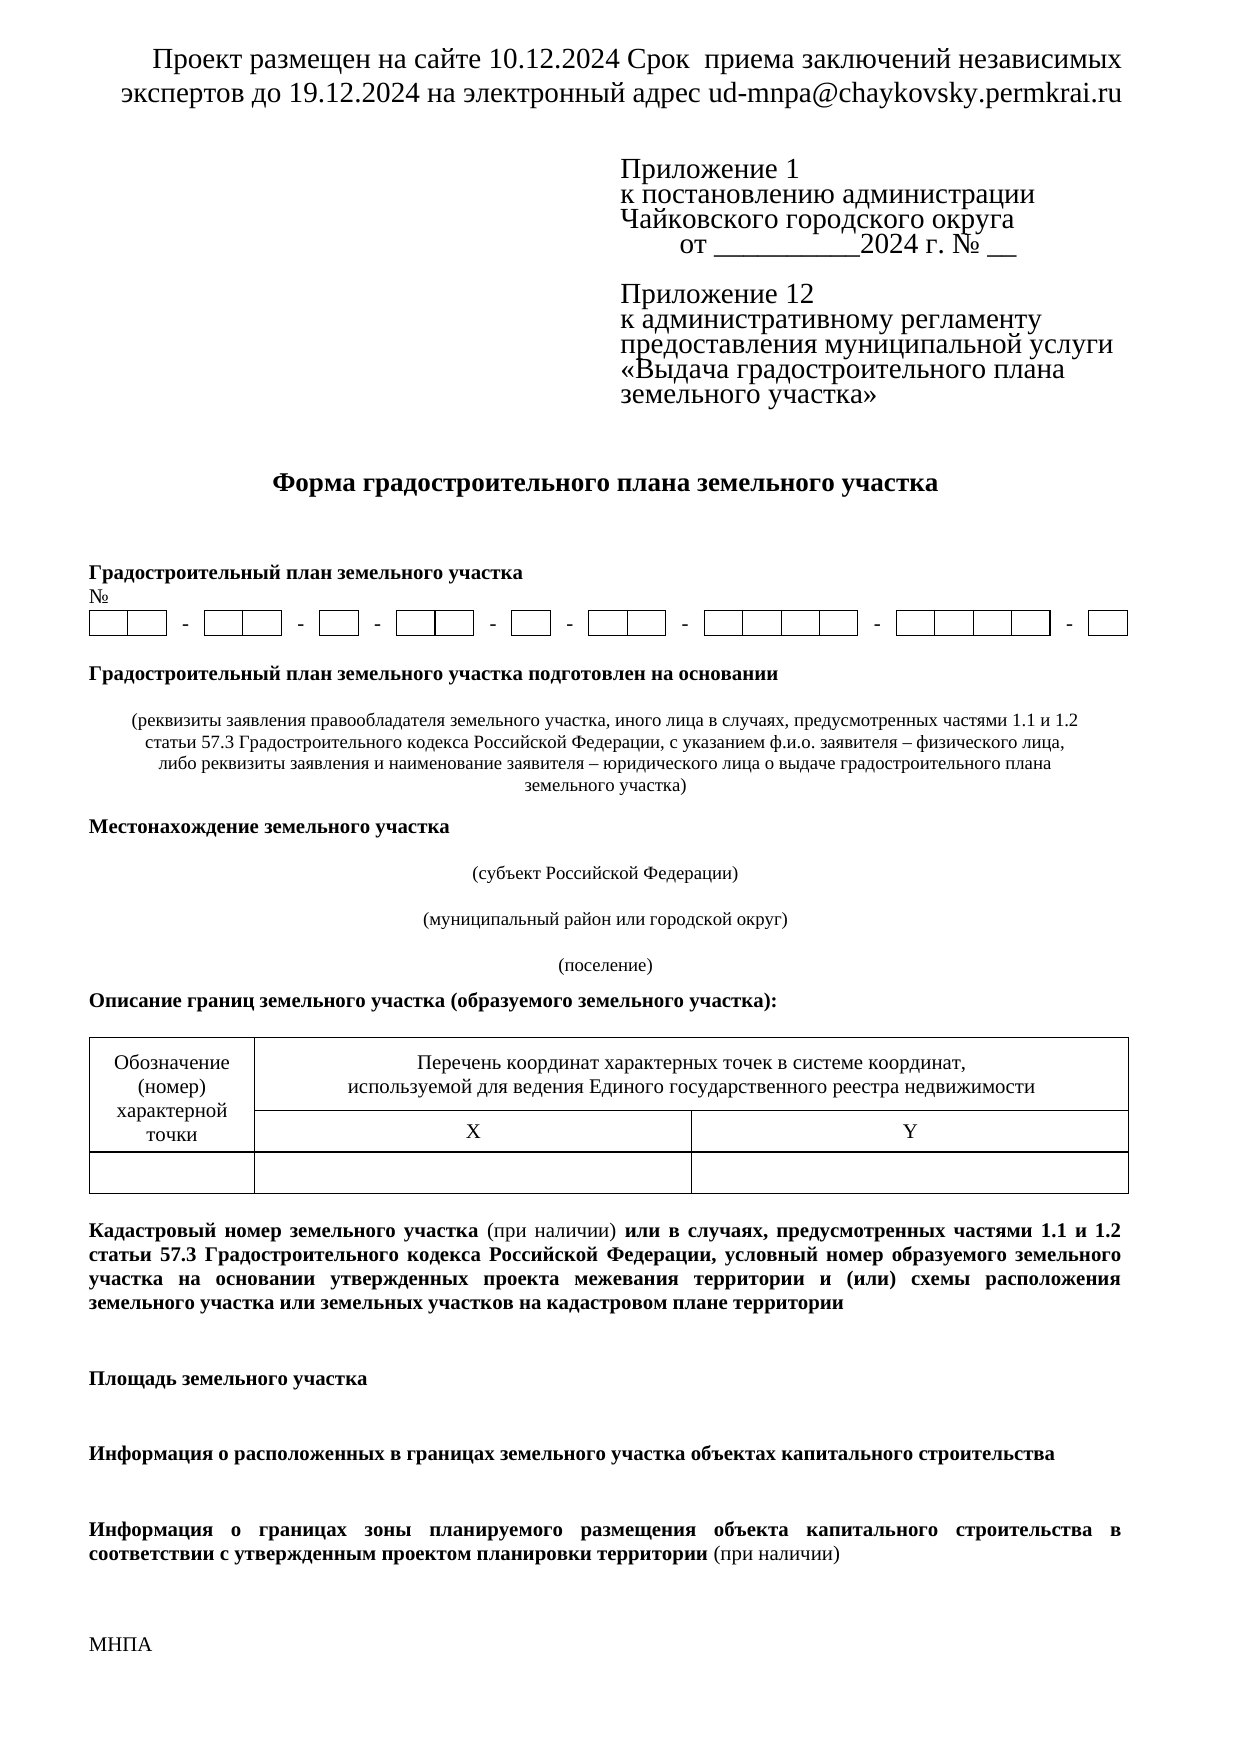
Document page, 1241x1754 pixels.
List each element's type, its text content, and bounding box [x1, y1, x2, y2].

text Градостроительный план земельного участка [89, 559, 1122, 584]
table_cell Y [692, 1111, 1128, 1151]
text Местонахождение земельного участка [89, 814, 1122, 838]
text (реквизиты заявления правообладателя земельного участка, иного лица в случаях, предусмотренных частями 1.1 и 1.2 статьи 57.3 Градостроительного кодекса Российской Федерации, с указанием ф.и.о. заявителя – физического лица, либо реквизиты заявления и наименование заявителя – юридического лица о выдаче градостроительного плана земельного участка) [89, 709, 1122, 795]
table_header - [167, 610, 204, 635]
text Информация о расположенных в границах земельного участка объектах капитального строительства [89, 1441, 1122, 1465]
table_cell [255, 1153, 691, 1193]
table_header - [474, 610, 511, 635]
table_header [397, 611, 434, 635]
table_header - [666, 610, 704, 635]
table_cell [90, 1153, 254, 1193]
table_header [743, 611, 781, 635]
table_header Перечень координат характерных точек в системе координат, используемой для ведения Единого государственного реестра недвижимости [255, 1038, 1128, 1110]
text Форма градостроительного плана земельного участка [89, 466, 1122, 497]
text (поселение) [89, 953, 1122, 975]
text № [89, 584, 1122, 608]
table_header [205, 611, 242, 635]
text Приложение 1 [620, 158, 1122, 183]
text (субъект Российской Федерации) [89, 862, 1122, 884]
table_header [935, 611, 973, 635]
table_header [243, 611, 281, 635]
table_header [897, 611, 934, 635]
table_header [589, 611, 627, 635]
table_header [705, 611, 742, 635]
text Информация о границах зоны планируемого размещения объекта капитального строительства в соответствии с утвержденным проектом планировки территории (при наличии) [89, 1517, 1122, 1565]
text Приложение 12 [620, 283, 1122, 308]
table_cell X [255, 1111, 691, 1151]
text (муниципальный район или городской округ) [89, 908, 1122, 929]
table_header [320, 611, 358, 635]
table_header [128, 611, 166, 635]
table_header [782, 611, 819, 635]
table_header - [359, 610, 396, 635]
table_header [1089, 611, 1127, 635]
table_header [512, 611, 550, 635]
text Градостроительный план земельного участка подготовлен на основании [89, 661, 1122, 685]
text Описание границ земельного участка (образуемого земельного участка): [89, 987, 1122, 1012]
table_header - [551, 610, 588, 635]
table_header - [282, 610, 319, 635]
text Кадастровый номер земельного участка (при наличии) или в случаях, предусмотренных частями 1.1 и 1.2 статьи 57.3 Градостроительного кодекса Российской Федерации, условный номер образуемого земельного участка на основании утвержденных проекта межевания территории и (или) схемы расположения земельного участка или земельных участков на кадастровом плане территории [89, 1218, 1122, 1314]
table_header [436, 611, 473, 635]
table_header [1012, 611, 1049, 635]
text Площадь земельного участка [89, 1366, 1122, 1389]
table_cell [692, 1153, 1128, 1193]
text к административному регламенту предоставления муниципальной услуги «Выдача градостроительного плана земельного участка» [620, 308, 1122, 408]
table_header - [858, 610, 896, 635]
table_header Обозначение (номер) характерной точки [90, 1038, 254, 1151]
table_header - [1051, 610, 1088, 635]
table_header [90, 611, 127, 635]
text к постановлению администрации Чайковского городского округа [620, 183, 1122, 233]
table_header [974, 611, 1011, 635]
table_header [628, 611, 665, 635]
text от __________2024 г. № __ [679, 233, 1122, 258]
table_header [820, 611, 857, 635]
